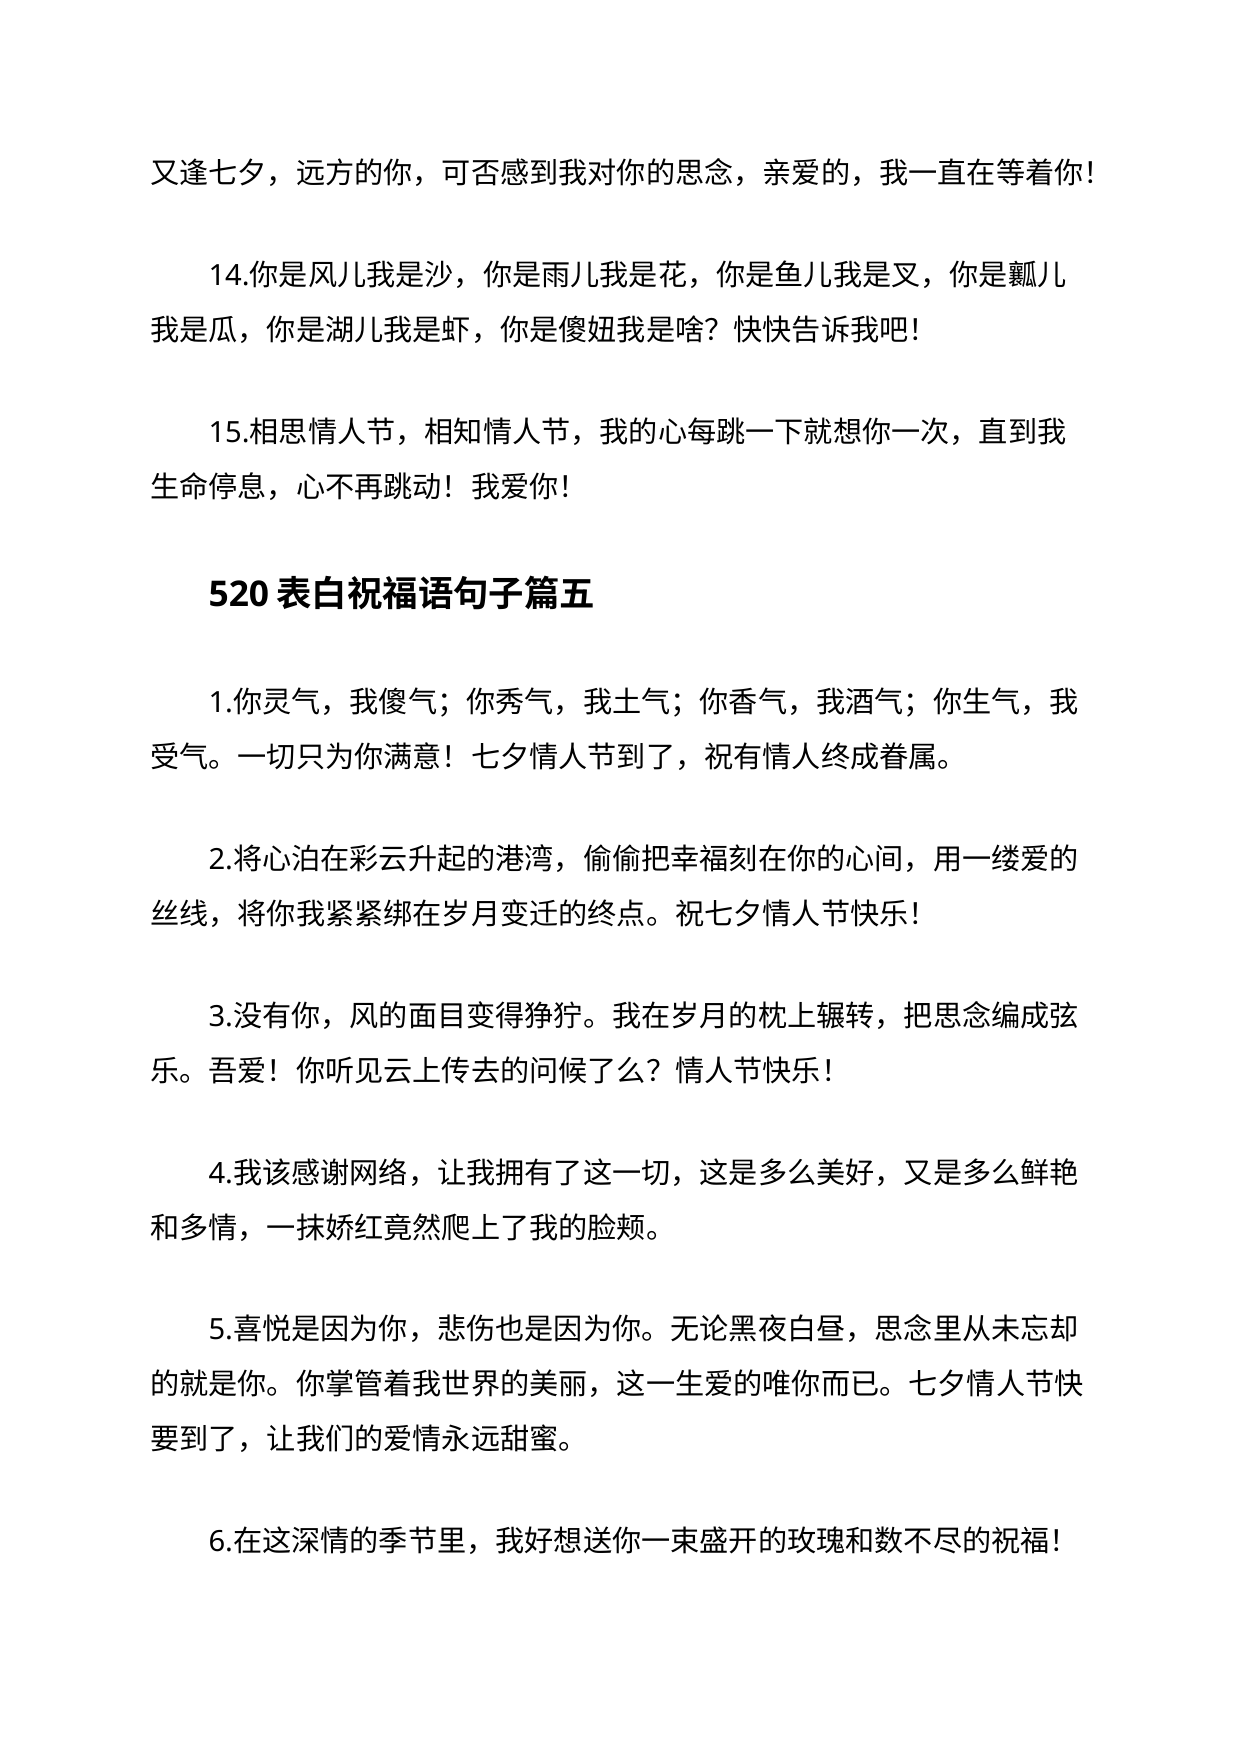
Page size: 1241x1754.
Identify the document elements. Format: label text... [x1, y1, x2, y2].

text 14.你是风儿我是沙，你是雨儿我是花，你是鱼儿我是叉，你是瓤儿我是瓜，你是湖儿我是虾，你是傻妞我是啥？快快告诉我吧！ [150, 252, 1090, 349]
text 5.喜悦是因为你，悲伤也是因为你。无论黑夜白昼，思念里从未忘却的就是你。你掌管着我世界的美丽，这一生爱的唯你而已。七夕情人节快要到了，让我们的爱情永远甜蜜。 [150, 1306, 1090, 1458]
text 520表白祝福语句子篇五 [150, 565, 1090, 617]
text 2.将心泊在彩云升起的港湾，偷偷把幸福刻在你的心间，用一缕爱的丝线，将你我紧紧绑在岁月变迁的终点。祝七夕情人节快乐！ [150, 836, 1090, 933]
text 3.没有你，风的面目变得狰狞。我在岁月的枕上辗转，把思念编成弦乐。吾爱！你听见云上传去的问候了么？情人节快乐！ [150, 992, 1090, 1090]
text 15.相思情人节，相知情人节，我的心每跳一下就想你一次，直到我生命停息，心不再跳动！我爱你！ [150, 408, 1090, 506]
text 4.我该感谢网络，让我拥有了这一切，这是多么美好，又是多么鲜艳和多情，一抹娇红竟然爬上了我的脸颊。 [150, 1149, 1090, 1246]
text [150, 150, 1090, 192]
text 1.你灵气，我傻气；你秀气，我土气；你香气，我酒气；你生气，我受气。一切只为你满意！七夕情人节到了，祝有情人终成眷属。 [150, 679, 1090, 776]
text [150, 1518, 1090, 1560]
